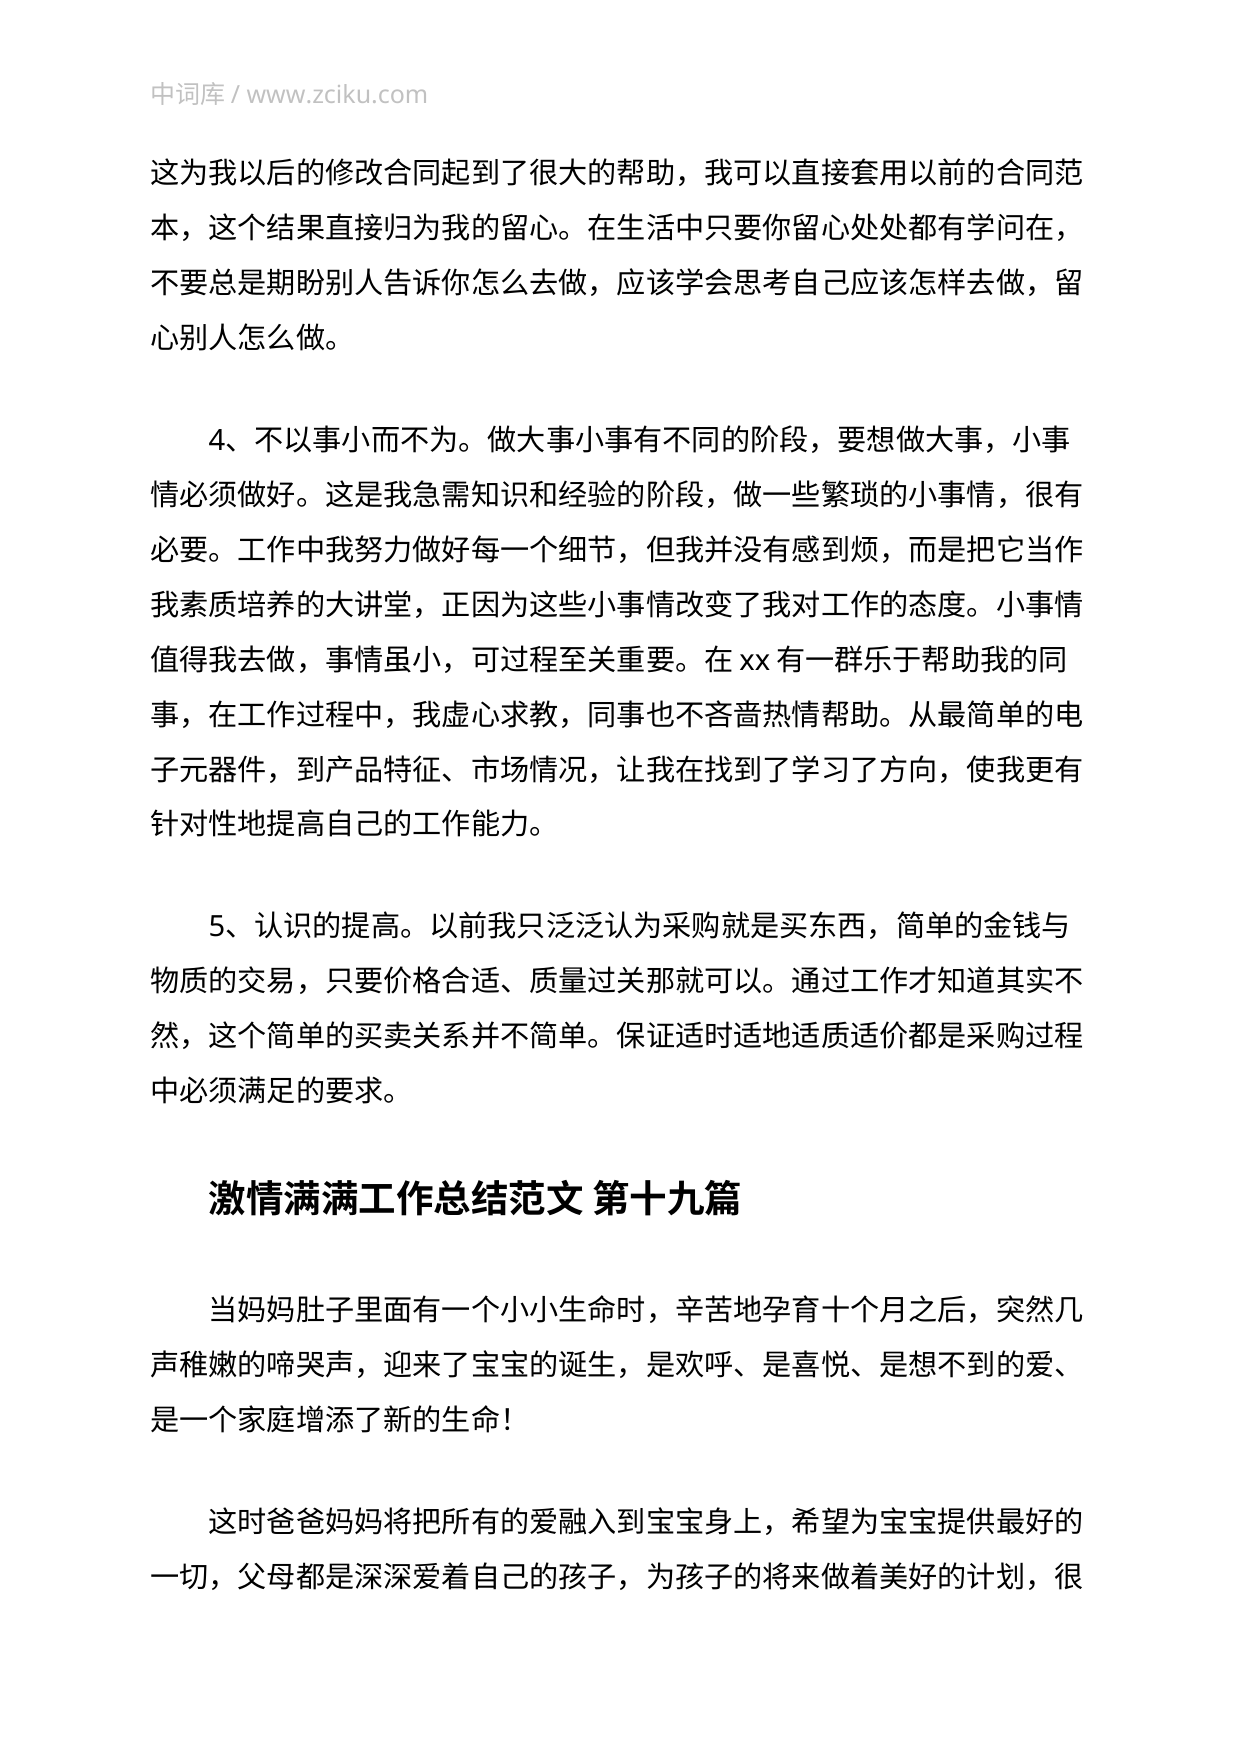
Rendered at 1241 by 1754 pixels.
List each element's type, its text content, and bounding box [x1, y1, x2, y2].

text 激情满满工作总结范文 第十九篇 [150, 1169, 1090, 1223]
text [150, 1498, 1090, 1595]
text 4、不以事小而不为。做大事小事有不同的阶段，要想做大事，小事情必须做好。这是我急需知识和经验的阶段，做一些繁琐的小事情，很有必要。工作中我努力做好每一个细节，但我并没有感到烦，而是把它当作我素质培养的大讲堂，正因为这些小事情改变了我对工作的态度。小事情值得我去做，事情虽小，可过程至关重要。在xx有一群乐于帮助我的同事，在工作过程中，我虚心求教，同事也不吝啬热情帮助。从最简单的电子元器件，到产品特征、市场情况，让我在找到了学习了方向，使我更有针对性地提高自己的工作能力。 [150, 416, 1090, 843]
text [150, 150, 1090, 357]
text 当妈妈肚子里面有一个小小生命时，辛苦地孕育十个月之后，突然几声稚嫩的啼哭声，迎来了宝宝的诞生，是欢呼、是喜悦、是想不到的爱、是一个家庭增添了新的生命！ [150, 1287, 1090, 1439]
text 5、认识的提高。以前我只泛泛认为采购就是买东西，简单的金钱与物质的交易，只要价格合适、质量过关那就可以。通过工作才知道其实不然，这个简单的买卖关系并不简单。保证适时适地适质适价都是采购过程中必须满足的要求。 [150, 903, 1090, 1110]
